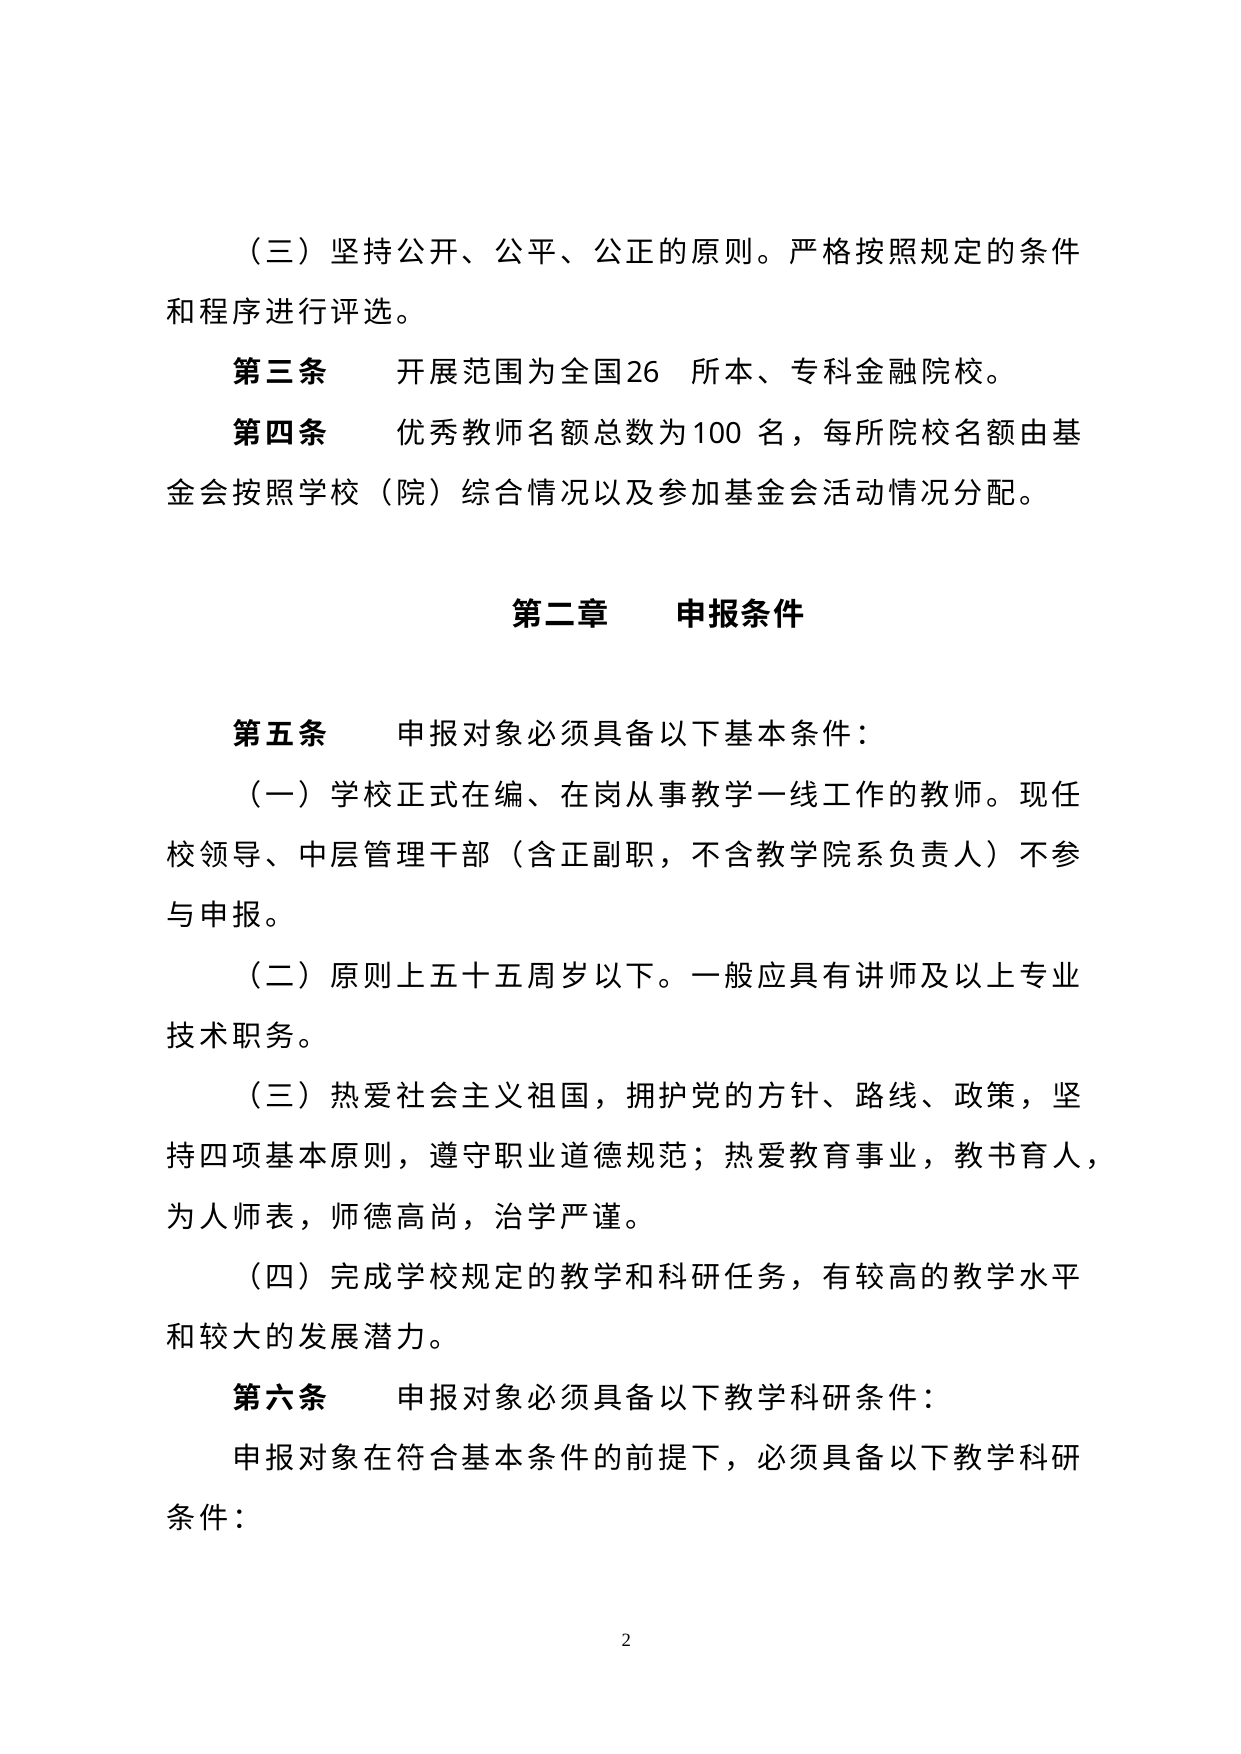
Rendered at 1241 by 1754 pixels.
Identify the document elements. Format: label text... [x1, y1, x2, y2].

text （三）坚持公开、公平、公正的原则。严格按照规定的条件和程序进行评选。 [167, 219, 1085, 340]
text （一）学校正式在编、在岗从事教学一线工作的教师。现任校领导、中层管理干部（含正副职，不含教学院系负责人）不参与申报。 [167, 762, 1085, 943]
text （三）热爱社会主义祖国，拥护党的方针、路线、政策，坚持四项基本原则，遵守职业道德规范；热爱教育事业，教书育人，为人师表，师德高尚，治学严谨。 [167, 1064, 1085, 1245]
text 第二章 申报条件 [167, 581, 1085, 642]
text 申报对象在符合基本条件的前提下，必须具备以下教学科研条件： [167, 1426, 1085, 1546]
text （二）原则上五十五周岁以下。一般应具有讲师及以上专业技术职务。 [167, 943, 1085, 1064]
text 第六条 申报对象必须具备以下教学科研条件： [167, 1365, 1085, 1426]
text 第四条 优秀教师名额总数为100名，每所院校名额由基金会按照学校（院）综合情况以及参加基金会活动情况分配。 [167, 400, 1085, 521]
text 第五条 申报对象必须具备以下基本条件： [167, 702, 1085, 762]
text （四）完成学校规定的教学和科研任务，有较高的教学水平和较大的发展潜力。 [167, 1245, 1085, 1365]
text 第三条 开展范围为全国26所本、专科金融院校。 [167, 340, 1085, 400]
